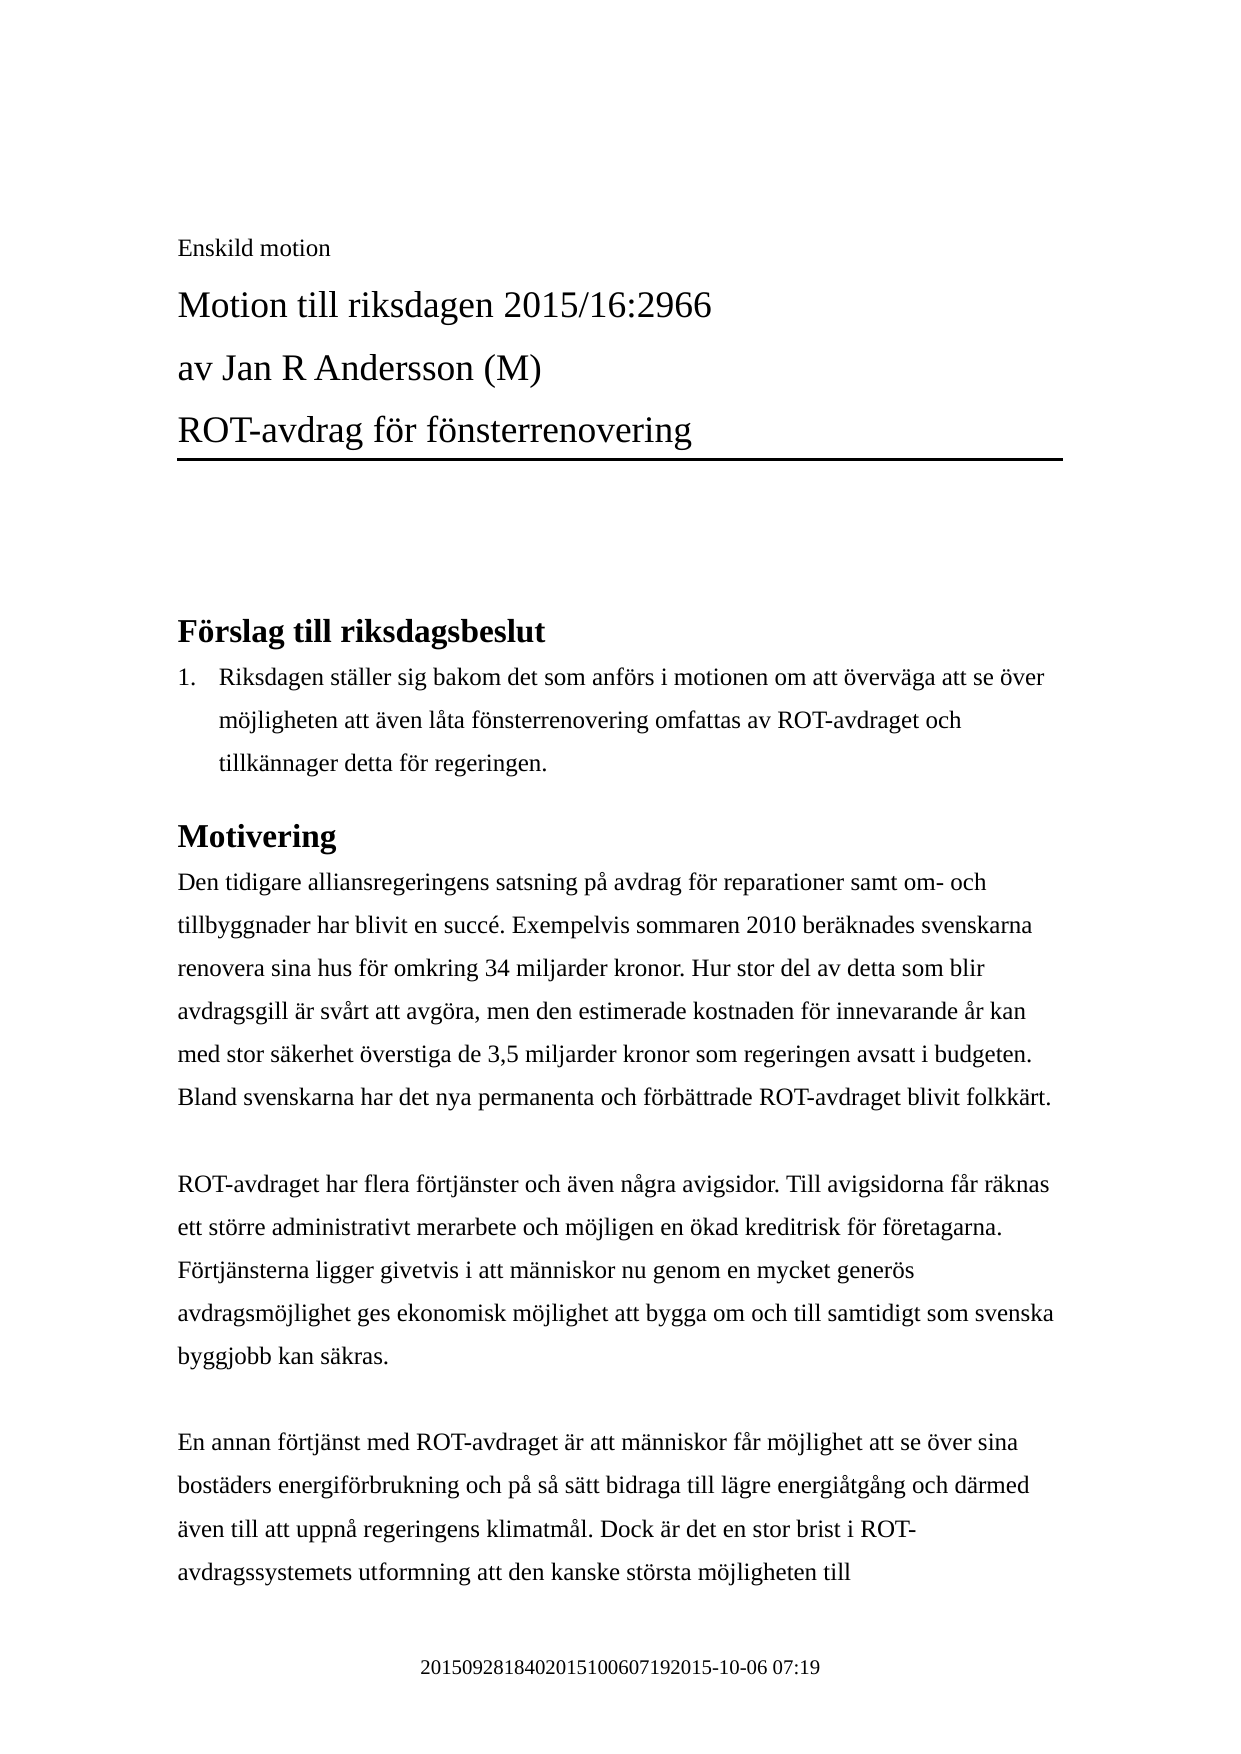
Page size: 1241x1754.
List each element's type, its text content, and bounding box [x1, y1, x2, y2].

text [177, 1427, 1063, 1586]
text ROT-avdraget har flera förtjänster och även några avigsidor. Till avigsidorna får räknas ett större administrativt merarbete och möjligen en ökad kreditrisk för företagarna. Förtjänsterna ligger givetvis i att människor nu genom en mycket generös avdragsmöjlighet ges ekonomisk möjlighet att bygga om och till samtidigt som svenska byggjobb kan säkras. [177, 1169, 1063, 1370]
subtitle Motivering [177, 816, 1063, 854]
text Den tidigare alliansregeringens satsning på avdrag för reparationer samt om- och tillbyggnader har blivit en succé. Exempelvis sommaren 2010 beräknades svenskarna renovera sina hus för omkring 34 miljarder kronor. Hur stor del av detta som blir avdragsgill är svårt att avgöra, men den estimerade kostnaden för innevarande år kan med stor säkerhet överstiga de 3,5 miljarder kronor som regeringen avsatt i budgeten. Bland svenskarna har det nya permanenta och förbättrade ROT-avdraget blivit folkkärt. [177, 867, 1063, 1111]
